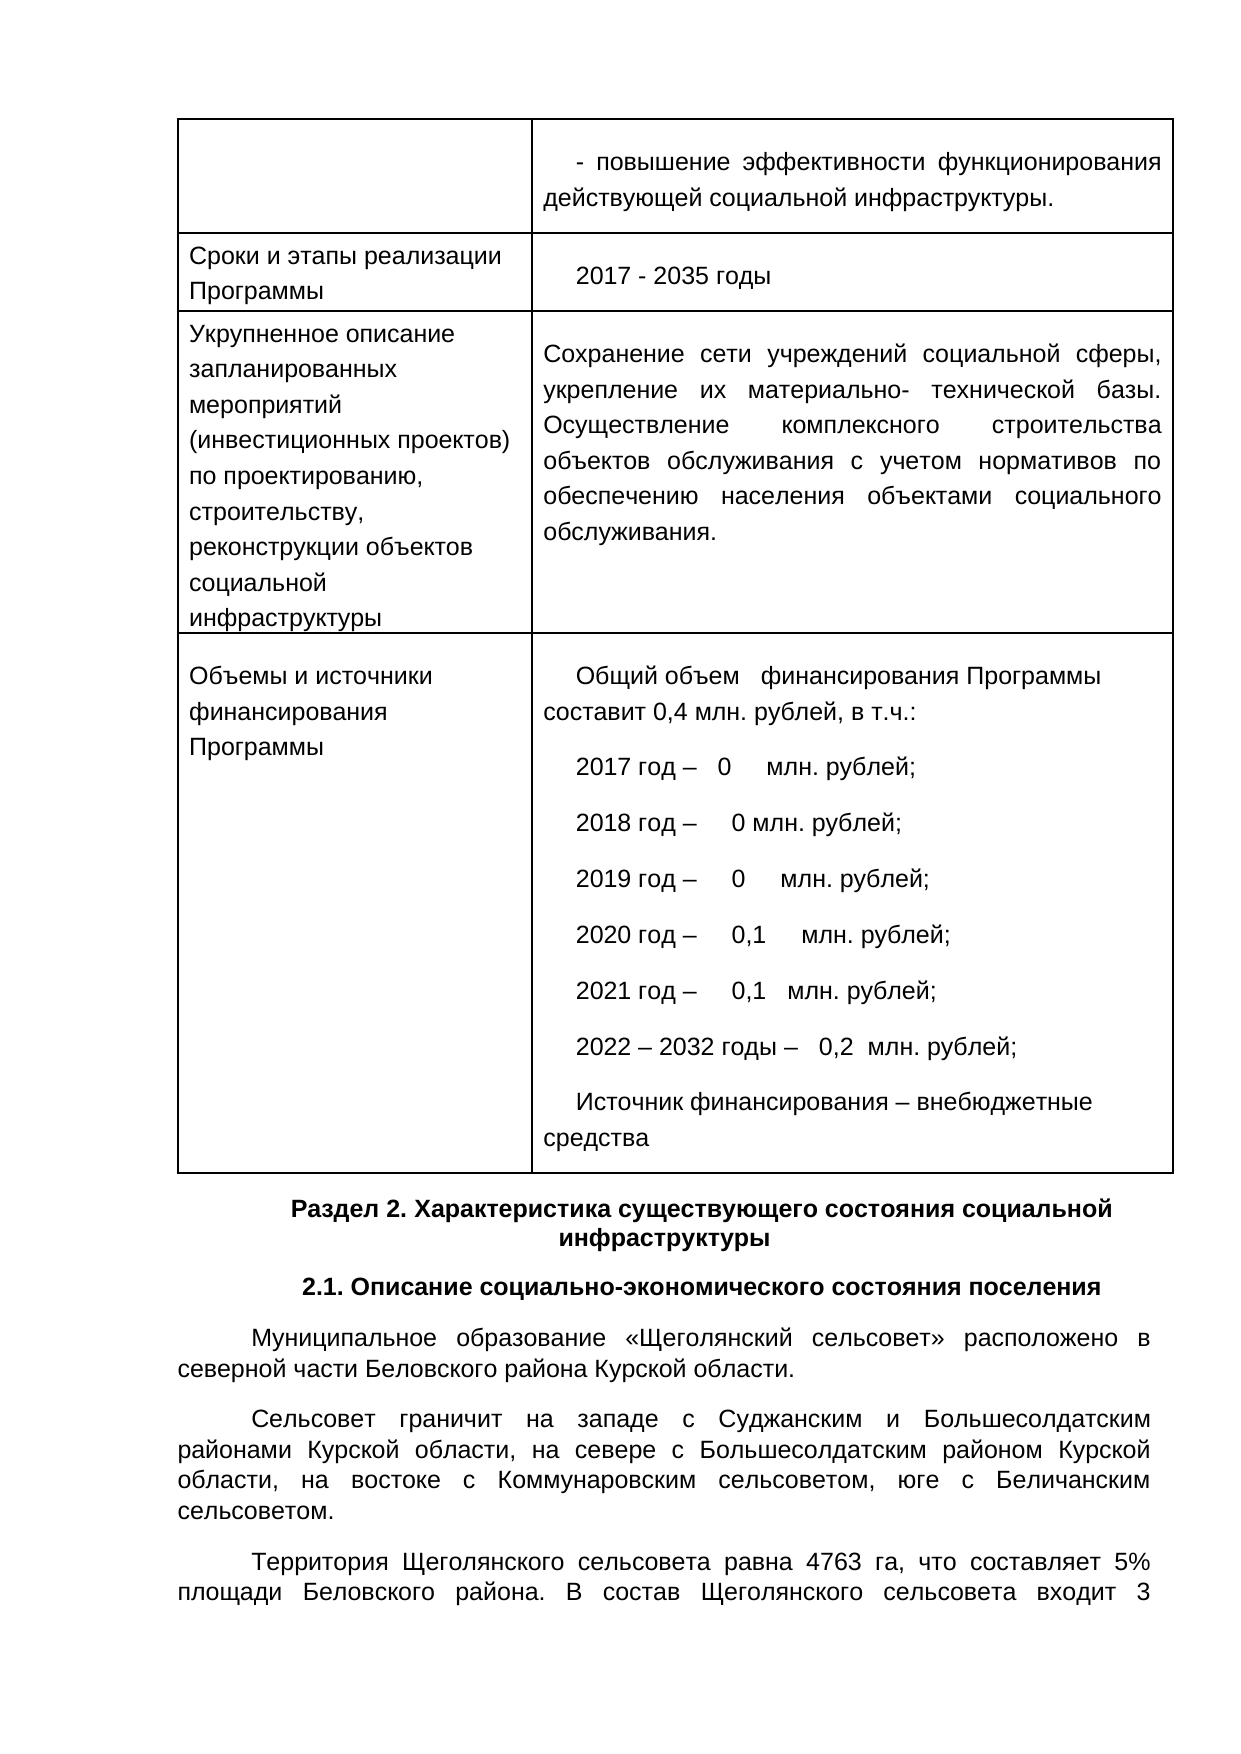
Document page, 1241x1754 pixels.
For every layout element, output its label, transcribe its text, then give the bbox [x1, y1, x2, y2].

table_cell Сохранение сети учреждений социальной сферы, укрепление их материально- технической базы. Осуществление комплексного строительства объектов обслуживания с учетом нормативов по обеспечению населения объектами социального обслуживания. [533, 312, 1172, 632]
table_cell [179, 120, 531, 232]
table_cell Объемы и источники финансирования Программы [179, 634, 531, 1172]
table_cell 2017 - 2035 годы [533, 234, 1172, 310]
text Сельсовет граничит на западе с Суджанским и Большесолдатским районами Курской области, на севере с Большесолдатским районом Курской области, на востоке с Коммунаровским сельсоветом, юге с Беличанским сельсоветом. [177, 1403, 1152, 1525]
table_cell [533, 120, 1172, 232]
table_cell Общий объем финансирования Программы составит 0,4 млн. рублей, в т.ч.: 2017 год – 0 млн. рублей; 2018 год – 0 млн. рублей; 2019 год – 0 млн. рублей; 2020 год – 0,1 млн. рублей; 2021 год – 0,1 млн. рублей; 2022 – 2032 годы – 0,2 млн. рублей; Источник финансирования – внебюджетные средства [533, 634, 1172, 1172]
text 2.1. Описание социально-экономического состояния поселения [177, 1272, 1152, 1301]
text Муниципальное образование «Щеголянский сельсовет» расположено в северной части Беловского района Курской области. [177, 1321, 1152, 1382]
table_cell Укрупненное описание запланированных мероприятий (инвестиционных проектов) по проектированию, строительству, реконструкции объектов социальной инфраструктуры [179, 312, 531, 632]
text Раздел 2. Характеристика существующего состояния социальной инфраструктуры [177, 1194, 1152, 1252]
table_cell Сроки и этапы реализации Программы [179, 234, 531, 310]
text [177, 1545, 1152, 1606]
